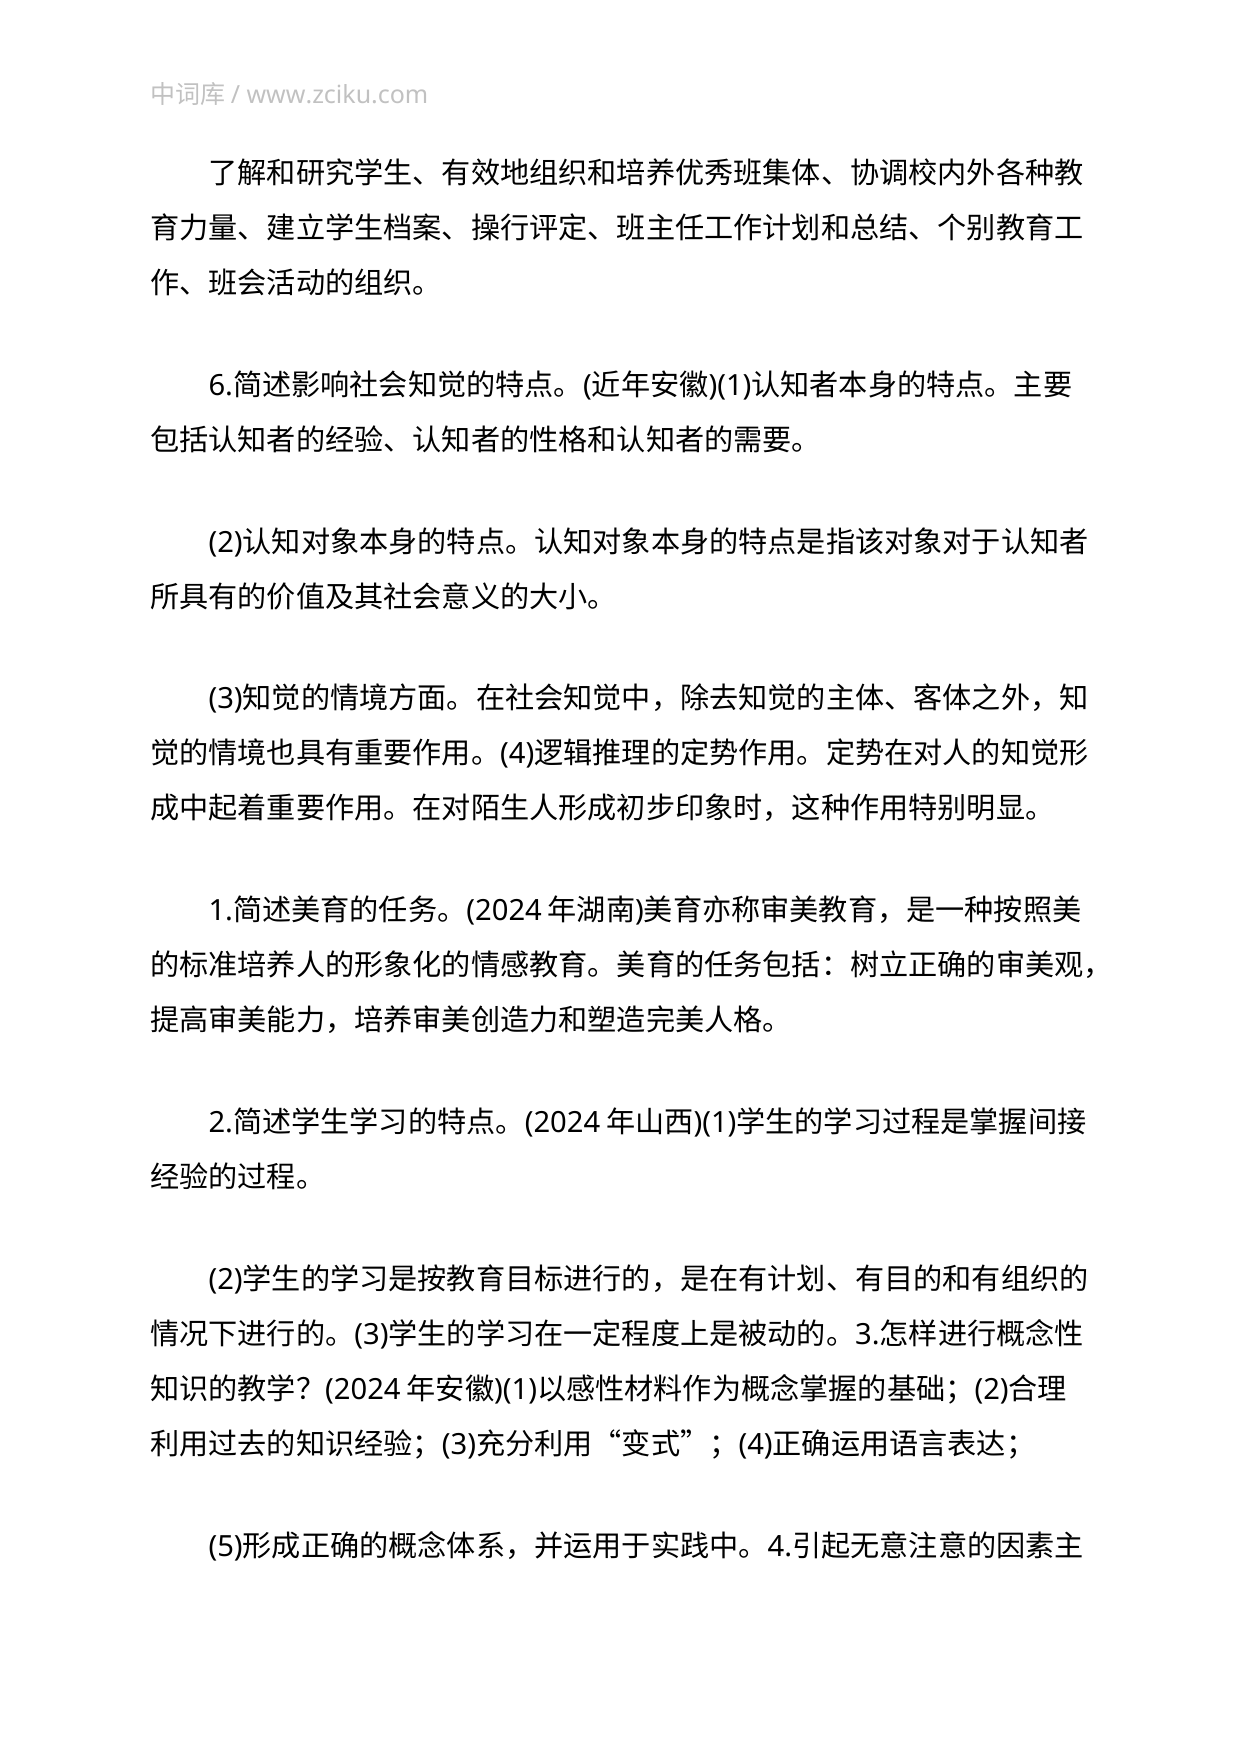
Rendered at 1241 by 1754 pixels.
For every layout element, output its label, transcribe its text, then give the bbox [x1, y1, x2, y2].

text 1.简述美育的任务。(2024年湖南)美育亦称审美教育，是一种按照美的标准培养人的形象化的情感教育。美育的任务包括：树立正确的审美观，提高审美能力，培养审美创造力和塑造完美人格。 [150, 887, 1090, 1039]
text 了解和研究学生、有效地组织和培养优秀班集体、协调校内外各种教育力量、建立学生档案、操行评定、班主任工作计划和总结、个别教育工作、班会活动的组织。 [150, 150, 1090, 302]
text 6.简述影响社会知觉的特点。(近年安徽)(1)认知者本身的特点。主要包括认知者的经验、认知者的性格和认知者的需要。 [150, 362, 1090, 459]
text (2)学生的学习是按教育目标进行的，是在有计划、有目的和有组织的情况下进行的。(3)学生的学习在一定程度上是被动的。3.怎样进行概念性知识的教学？(2024年安徽)(1)以感性材料作为概念掌握的基础；(2)合理利用过去的知识经验；(3)充分利用“变式”；(4)正确运用语言表达； [150, 1255, 1090, 1463]
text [150, 1522, 1090, 1565]
text (2)认知对象本身的特点。认知对象本身的特点是指该对象对于认知者所具有的价值及其社会意义的大小。 [150, 518, 1090, 616]
text 2.简述学生学习的特点。(2024年山西)(1)学生的学习过程是掌握间接经验的过程。 [150, 1098, 1090, 1196]
text (3)知觉的情境方面。在社会知觉中，除去知觉的主体、客体之外，知觉的情境也具有重要作用。(4)逻辑推理的定势作用。定势在对人的知觉形成中起着重要作用。在对陌生人形成初步印象时，这种作用特别明显。 [150, 675, 1090, 827]
